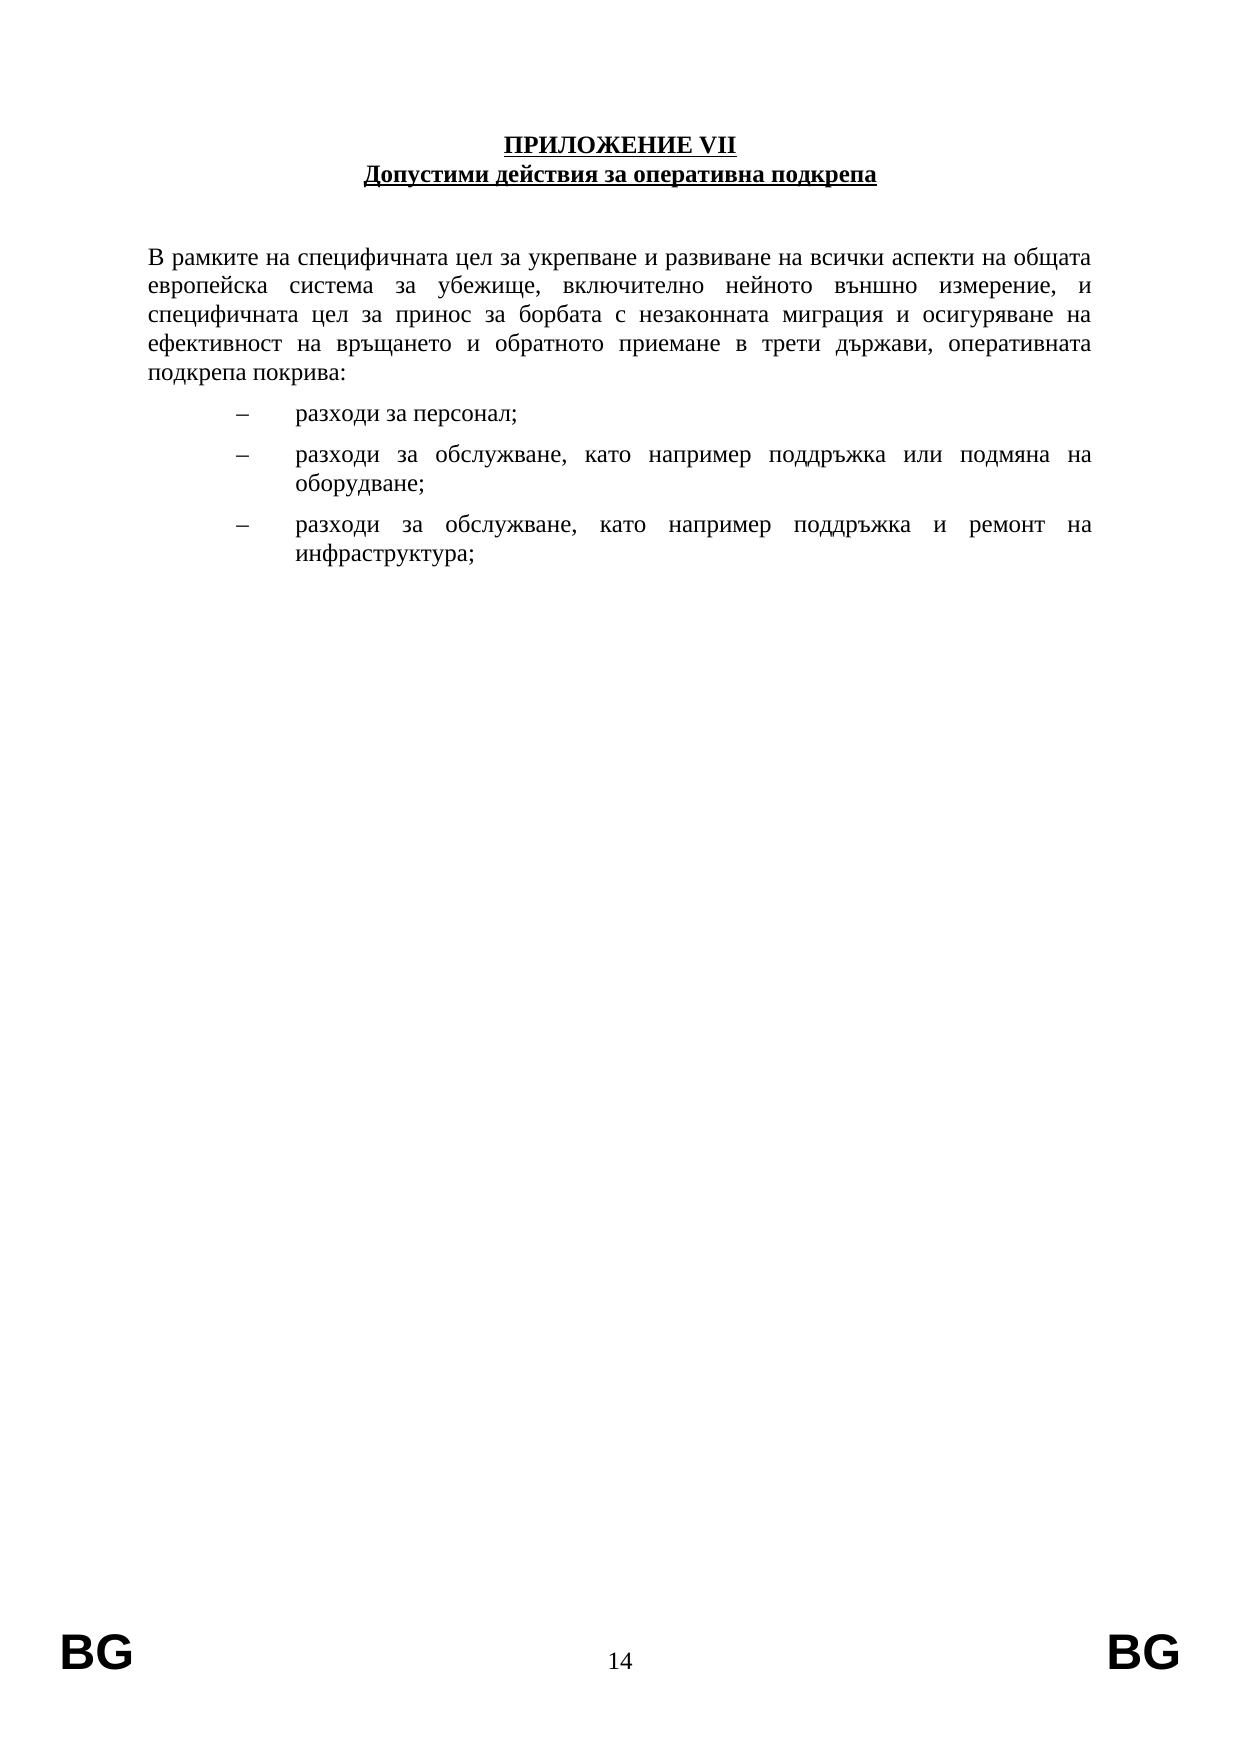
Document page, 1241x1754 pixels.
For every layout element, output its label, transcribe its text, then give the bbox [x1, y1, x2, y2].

text разходи за обслужване, като например поддръжка и ремонт на инфраструктура; [236, 509, 1093, 567]
list разходи за персонал; [236, 398, 1093, 427]
text разходи за обслужване, като например поддръжка или подмяна на оборудване; [236, 439, 1093, 497]
text В рамките на специфичната цел за укрепване и развиване на всички аспекти на общата европейска система за убежище, включително нейното външно измерение, и специфичната цел за принос за борбата с незаконната миграция и осигуряване на ефективност на връщането и обратното приемане в трети държави, оперативната подкрепа покрива: [148, 242, 1093, 386]
text ПРИЛОЖЕНИЕ VII Допустими действия за оперативна подкрепа [148, 131, 1093, 188]
